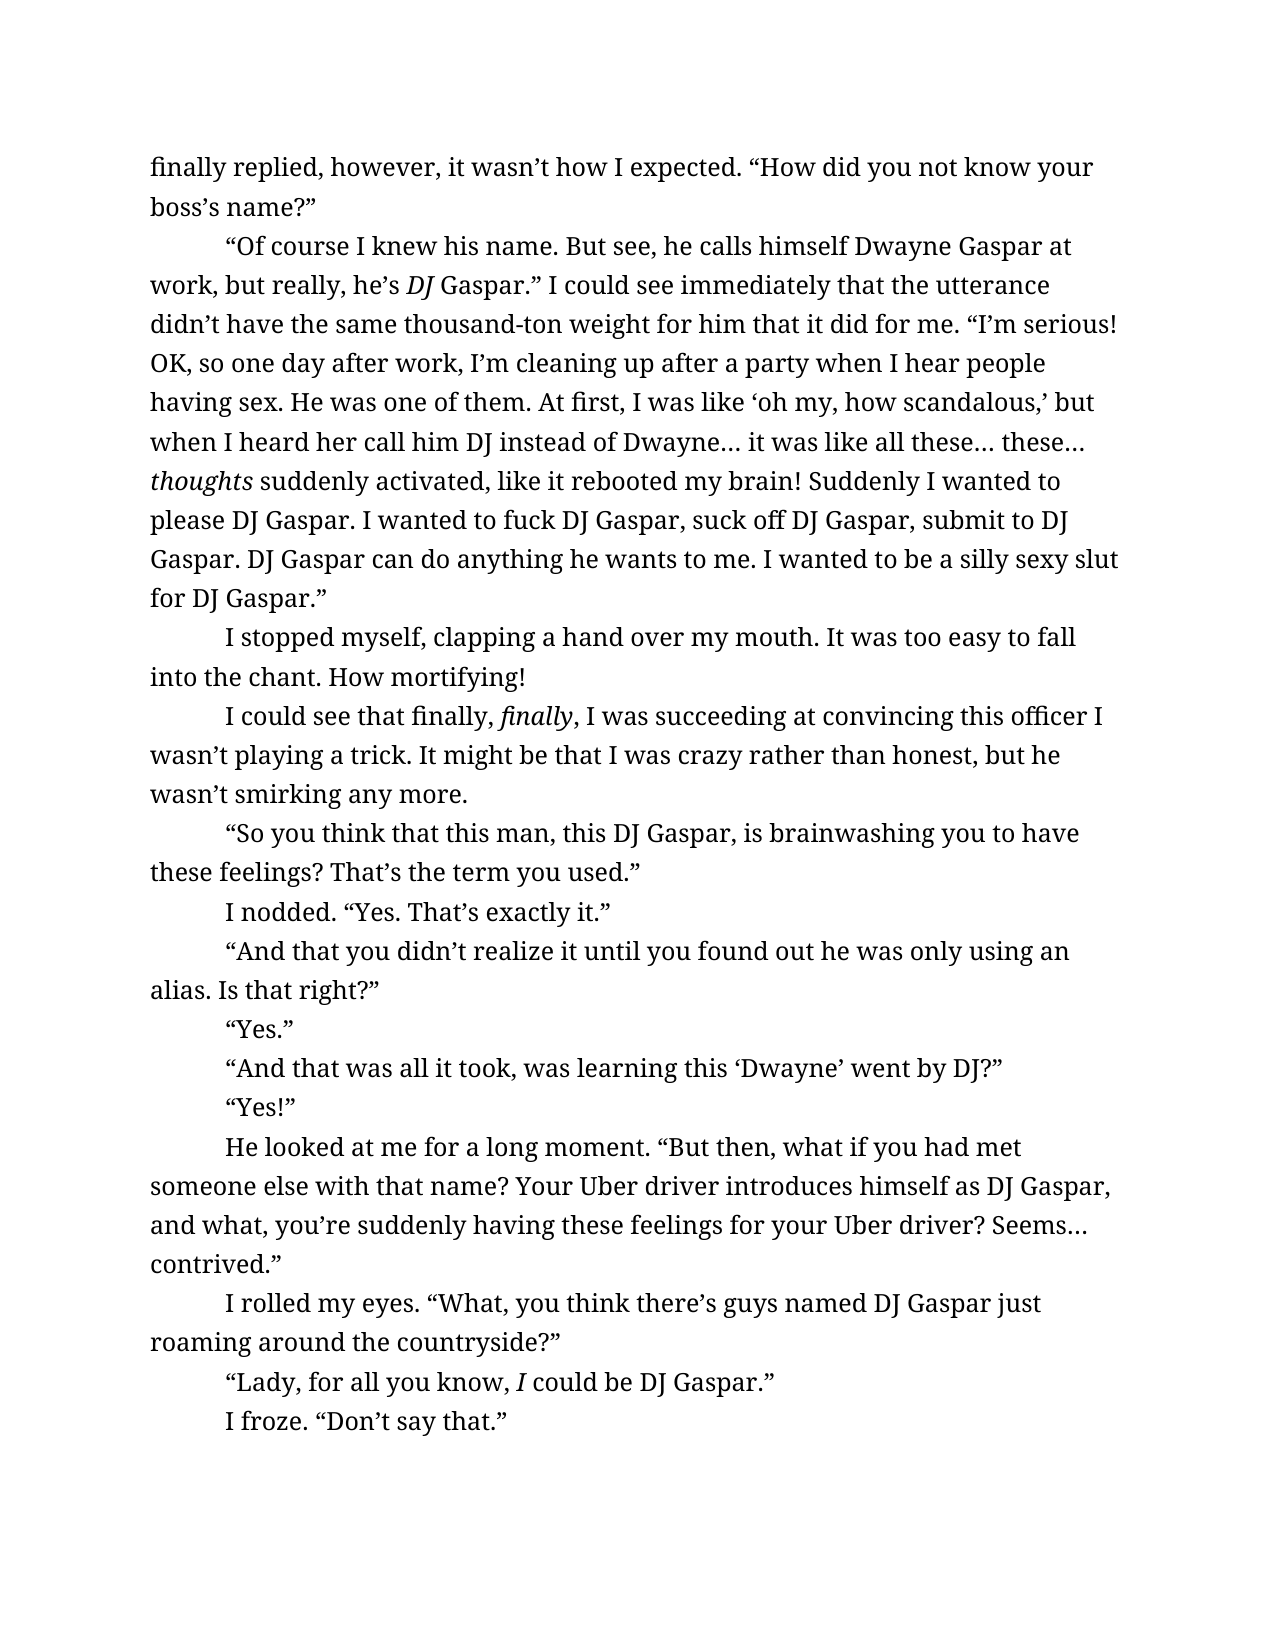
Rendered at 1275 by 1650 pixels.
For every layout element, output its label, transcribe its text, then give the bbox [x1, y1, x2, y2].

text I stopped myself, clapping a hand over my mouth. It was too easy to fall into the chant. How mortifying! [150, 620, 1125, 693]
text “Lady, for all you know, I could be DJ Gaspar.” [150, 1364, 1125, 1398]
text “Of course I knew his name. But see, he calls himself Dwayne Gaspar at work, but really, he’s DJ Gaspar.” I could see immediately that the utterance didn’t have the same thousand-ton weight for him that it did for me. “I’m serious! OK, so one day after work, I’m cleaning up after a party when I hear people having sex. He was one of them. At first, I was like ‘oh my, how scandalous,’ but when I heard her call him DJ instead of Dwayne… it was like all these… these… thoughts suddenly activated, like it rebooted my brain! Suddenly I wanted to please DJ Gaspar. I wanted to fuck DJ Gaspar, suck off DJ Gaspar, submit to DJ Gaspar. DJ Gaspar can do anything he wants to me. I wanted to be a silly sexy slut for DJ Gaspar.” [150, 228, 1125, 615]
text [150, 150, 1125, 223]
text I could see that finally, finally, I was succeeding at convincing this officer I wasn’t playing a trick. It might be that I was crazy rather than honest, but he wasn’t smirking any more. [150, 698, 1125, 811]
text I froze. “Don’t say that.” [150, 1403, 1125, 1437]
text “So you think that this man, this DJ Gaspar, is brainwashing you to have these feelings? That’s the term you used.” [150, 816, 1125, 889]
text “And that was all it took, was learning this ‘Dwayne’ went by DJ?” [150, 1051, 1125, 1085]
text I nodded. “Yes. That’s exactly it.” [150, 894, 1125, 928]
text “Yes.” [150, 1012, 1125, 1046]
text “Yes!” [150, 1090, 1125, 1124]
text He looked at me for a long moment. “But then, what if you had met someone else with that name? Your Uber driver introduces himself as DJ Gaspar, and what, you’re suddenly having these feelings for your Uber driver? Seems… contrived.” [150, 1129, 1125, 1281]
text “And that you didn’t realize it until you found out he was only using an alias. Is that right?” [150, 933, 1125, 1007]
text I rolled my eyes. “What, you think there’s guys named DJ Gaspar just roaming around the countryside?” [150, 1286, 1125, 1359]
